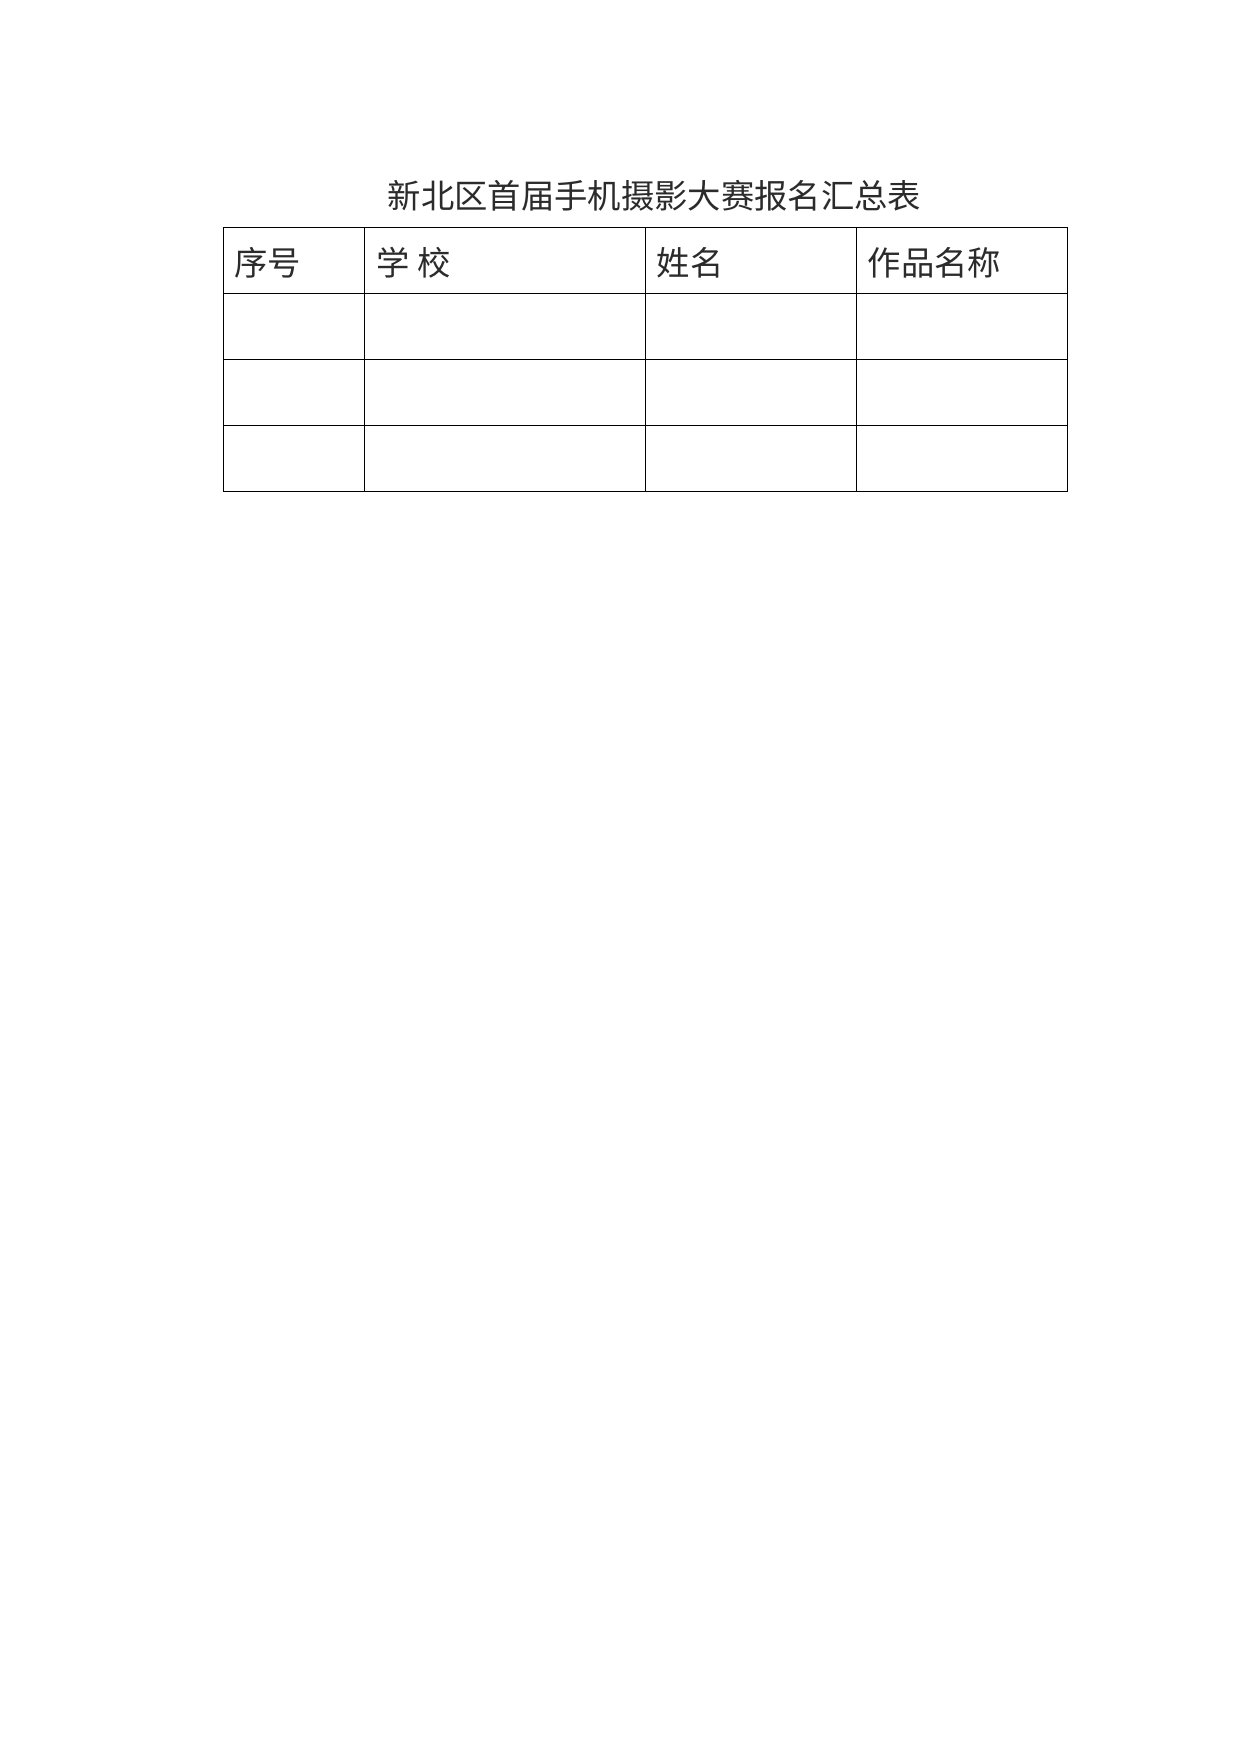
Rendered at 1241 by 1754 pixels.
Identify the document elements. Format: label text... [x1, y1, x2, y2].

table_cell [646, 426, 856, 491]
text 新北区首届手机摄影大赛报名汇总表 [187, 162, 1053, 227]
table_cell [857, 294, 1067, 359]
table_cell [365, 294, 645, 359]
table_cell [365, 426, 645, 491]
table_cell [646, 294, 856, 359]
table_cell [224, 360, 364, 425]
table_cell [857, 426, 1067, 491]
table_cell [224, 294, 364, 359]
table_header 学 校 [365, 228, 645, 293]
table_cell [857, 360, 1067, 425]
table_cell [224, 426, 364, 491]
table_cell [646, 360, 856, 425]
table_cell [365, 360, 645, 425]
table_header 作品名称 [857, 228, 1067, 293]
table_header 姓名 [646, 228, 856, 293]
table_header 序号 [224, 228, 364, 293]
